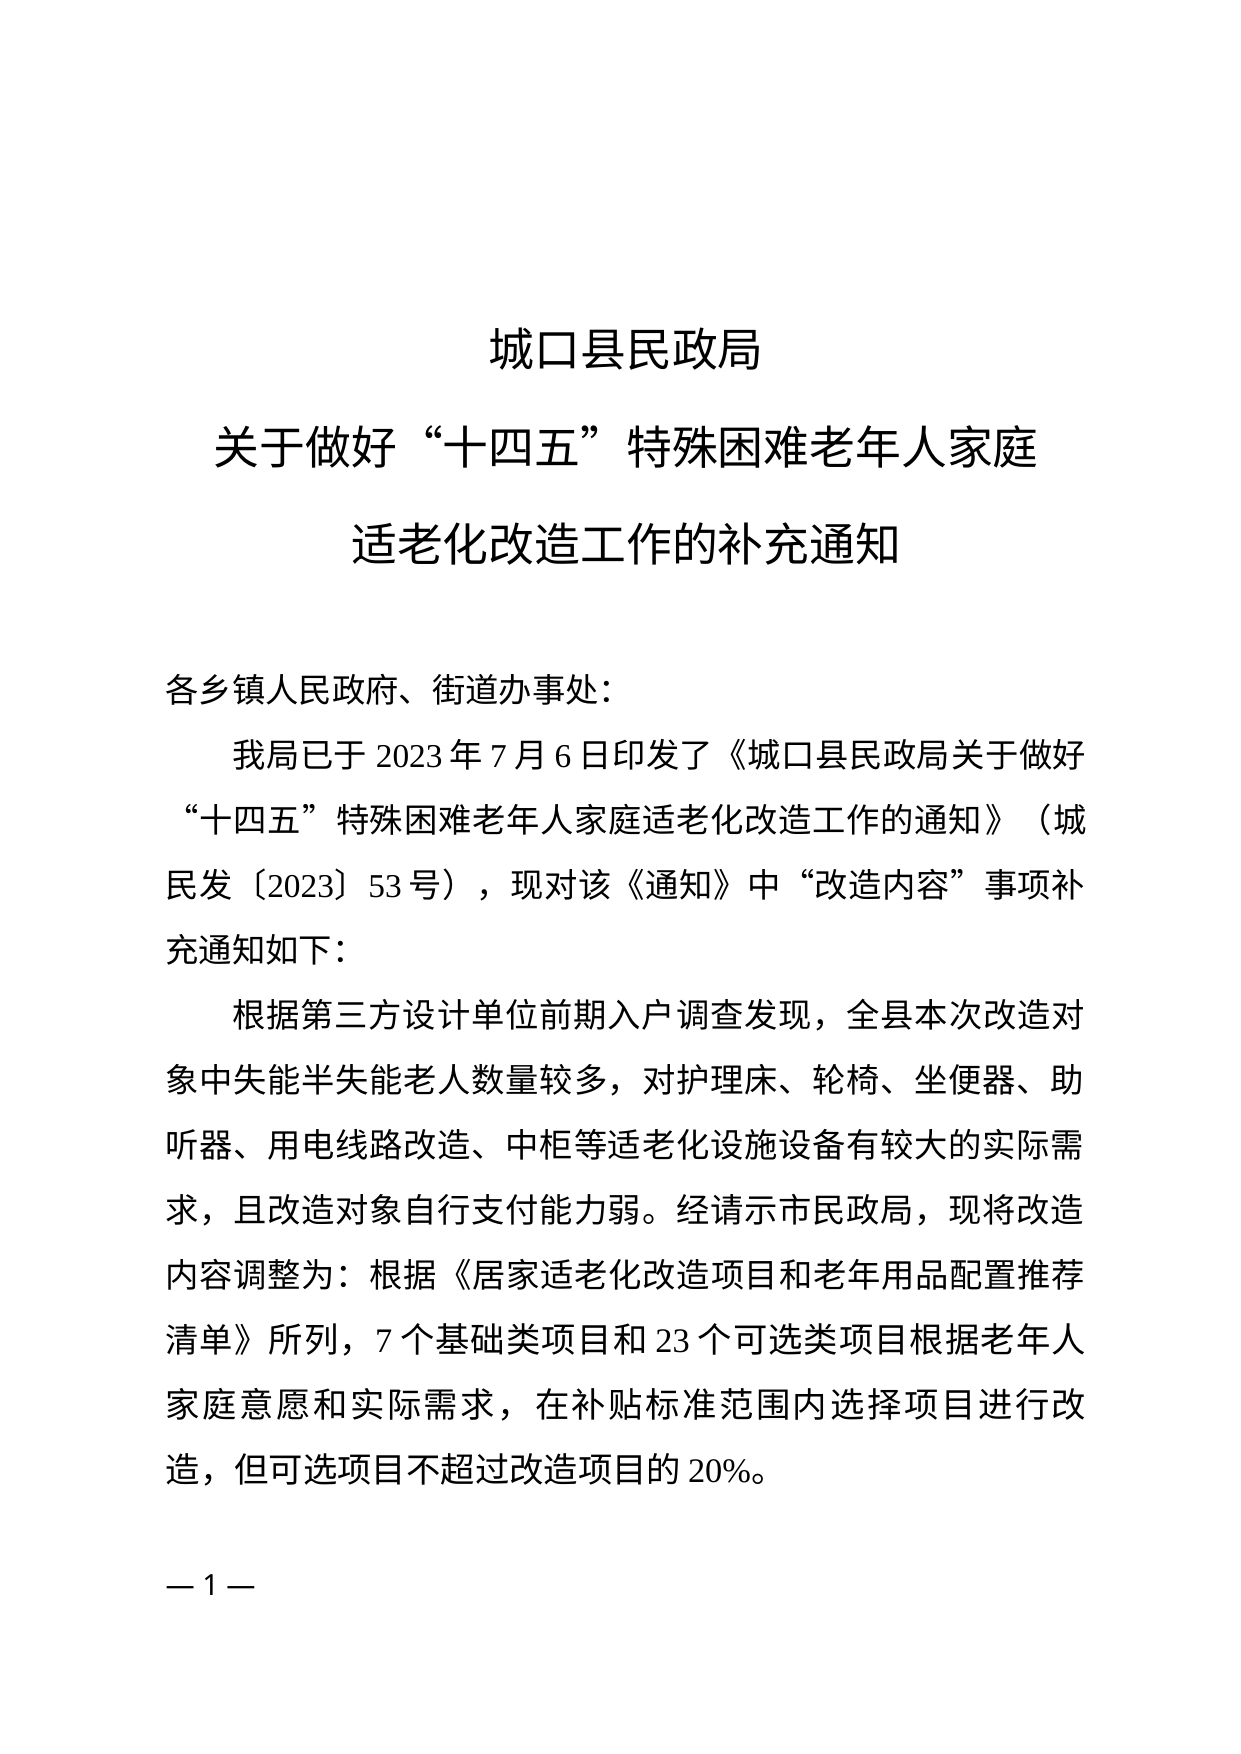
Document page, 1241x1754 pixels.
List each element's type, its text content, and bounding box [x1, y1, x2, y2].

text 根据第三方设计单位前期入户调查发现，全县本次改造对象中失能半失能老人数量较多，对护理床、轮椅、坐便器、助听器、用电线路改造、中柜等适老化设施设备有较大的实际需求，且改造对象自行支付能力弱。经请示市民政局，现将改造内容调整为：根据《居家适老化改造项目和老年用品配置推荐清单》所列，7个基础类项目和23个可选类项目根据老年人家庭意愿和实际需求，在补贴标准范围内选择项目进行改造，但可选项目不超过改造项目的20%。 [165, 980, 1087, 1500]
text 各乡镇人民政府、街道办事处： [165, 655, 1087, 720]
text 关于做好“十四五”特殊困难老年人家庭 [165, 395, 1087, 493]
text 适老化改造工作的补充通知 [165, 493, 1087, 590]
text 城口县民政局 [165, 298, 1087, 395]
text 我局已于 2023年7月6日印发了《城口县民政局关于做好“十四五”特殊困难老年人家庭适老化改造工作的通知》（城民发〔2023〕53号），现对该《通知》中“改造内容”事项补充通知如下： [165, 720, 1087, 980]
